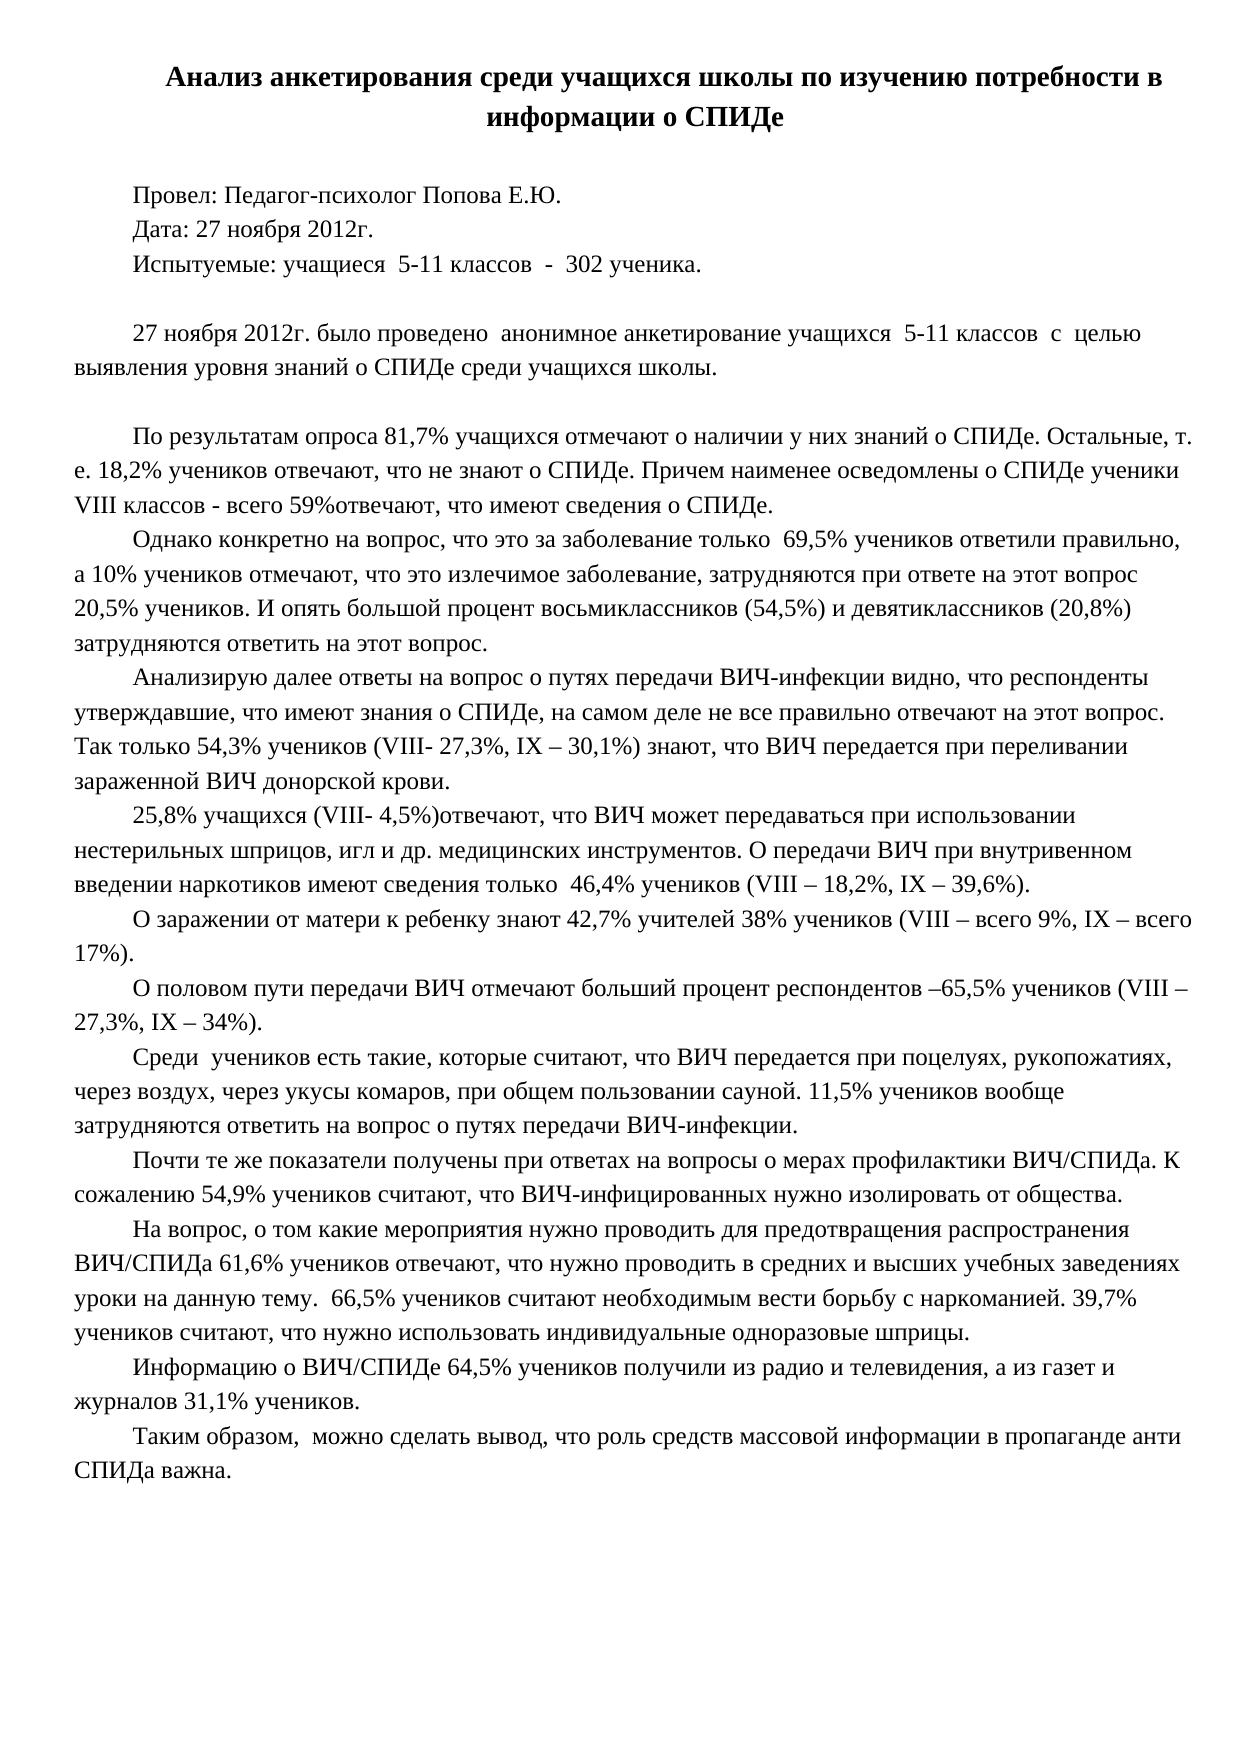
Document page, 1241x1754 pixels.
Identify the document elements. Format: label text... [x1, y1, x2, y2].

text Анализирую далее ответы на вопрос о путях передачи ВИЧ-инфекции видно, что респонденты утверждавшие, что имеют знания о СПИДе, на самом деле не все правильно отвечают на этот вопрос. Так только 54,3% учеников (VIII- 27,3%, IX – 30,1%) знают, что ВИЧ передается при переливании зараженной ВИЧ донорской крови. [74, 662, 1196, 794]
text 27 ноября 2012г. было проведено анонимное анкетирование учащихся 5-11 классов с целью выявления уровня знаний о СПИДе среди учащихся школы. [74, 318, 1196, 381]
text На вопрос, о том какие мероприятия нужно проводить для предотвращения распространения ВИЧ/СПИДа 61,6% учеников отвечают, что нужно проводить в средних и высших учебных заведениях уроки на данную тему. 66,5% учеников считают необходимым вести борьбу с наркоманией. 39,7% учеников считают, что нужно использовать индивидуальные одноразовые шприцы. [74, 1214, 1196, 1346]
text Однако конкретно на вопрос, что это за заболевание только 69,5% учеников ответили правильно, а 10% учеников отмечают, что это излечимое заболевание, затрудняются при ответе на этот вопрос 20,5% учеников. И опять большой процент восьмиклассников (54,5%) и девятиклассников (20,8%) затрудняются ответить на этот вопрос. [74, 524, 1196, 657]
text По результатам опроса 81,7% учащихся отмечают о наличии у них знаний о СПИДе. Остальные, т. е. 18,2% учеников отвечают, что не знают о СПИДе. Причем наименее осведомлены о СПИДе ученики VIII классов - всего 59%отвечают, что имеют сведения о СПИДе. [74, 421, 1196, 519]
text Информацию о ВИЧ/СПИДе 64,5% учеников получили из радио и телевидения, а из газет и журналов 31,1% учеников. [74, 1352, 1196, 1415]
text Таким образом, можно сделать вывод, что роль средств массовой информации в пропаганде анти СПИДа важна. [74, 1421, 1196, 1484]
text Почти те же показатели получены при ответах на вопросы о мерах профилактики ВИЧ/СПИДа. К сожалению 54,9% учеников считают, что ВИЧ-инфицированных нужно изолировать от общества. [74, 1145, 1196, 1208]
text Дата: 27 ноября 2012г. [74, 214, 1196, 243]
text Провел: Педагог-психолог Попова Е.Ю. [74, 180, 1196, 208]
text Анализ анкетирования среди учащихся школы по изучению потребности в информации о СПИДе [74, 59, 1196, 133]
text О половом пути передачи ВИЧ отмечают больший процент респондентов –65,5% учеников (VIII – 27,3%, IX – 34%). [74, 973, 1196, 1036]
text О заражении от матери к ребенку знают 42,7% учителей 38% учеников (VIII – всего 9%, IX – всего 17%). [74, 904, 1196, 967]
text 25,8% учащихся (VIII- 4,5%)отвечают, что ВИЧ может передаваться при использовании нестерильных шприцов, игл и др. медицинских инструментов. О передачи ВИЧ при внутривенном введении наркотиков имеют сведения только 46,4% учеников (VIII – 18,2%, IX – 39,6%). [74, 800, 1196, 898]
text Среди учеников есть такие, которые считают, что ВИЧ передается при поцелуях, рукопожатиях, через воздух, через укусы комаров, при общем пользовании сауной. 11,5% учеников вообще затрудняются ответить на вопрос о путях передачи ВИЧ-инфекции. [74, 1042, 1196, 1139]
text Испытуемые: учащиеся 5-11 классов - 302 ученика. [74, 249, 1196, 277]
